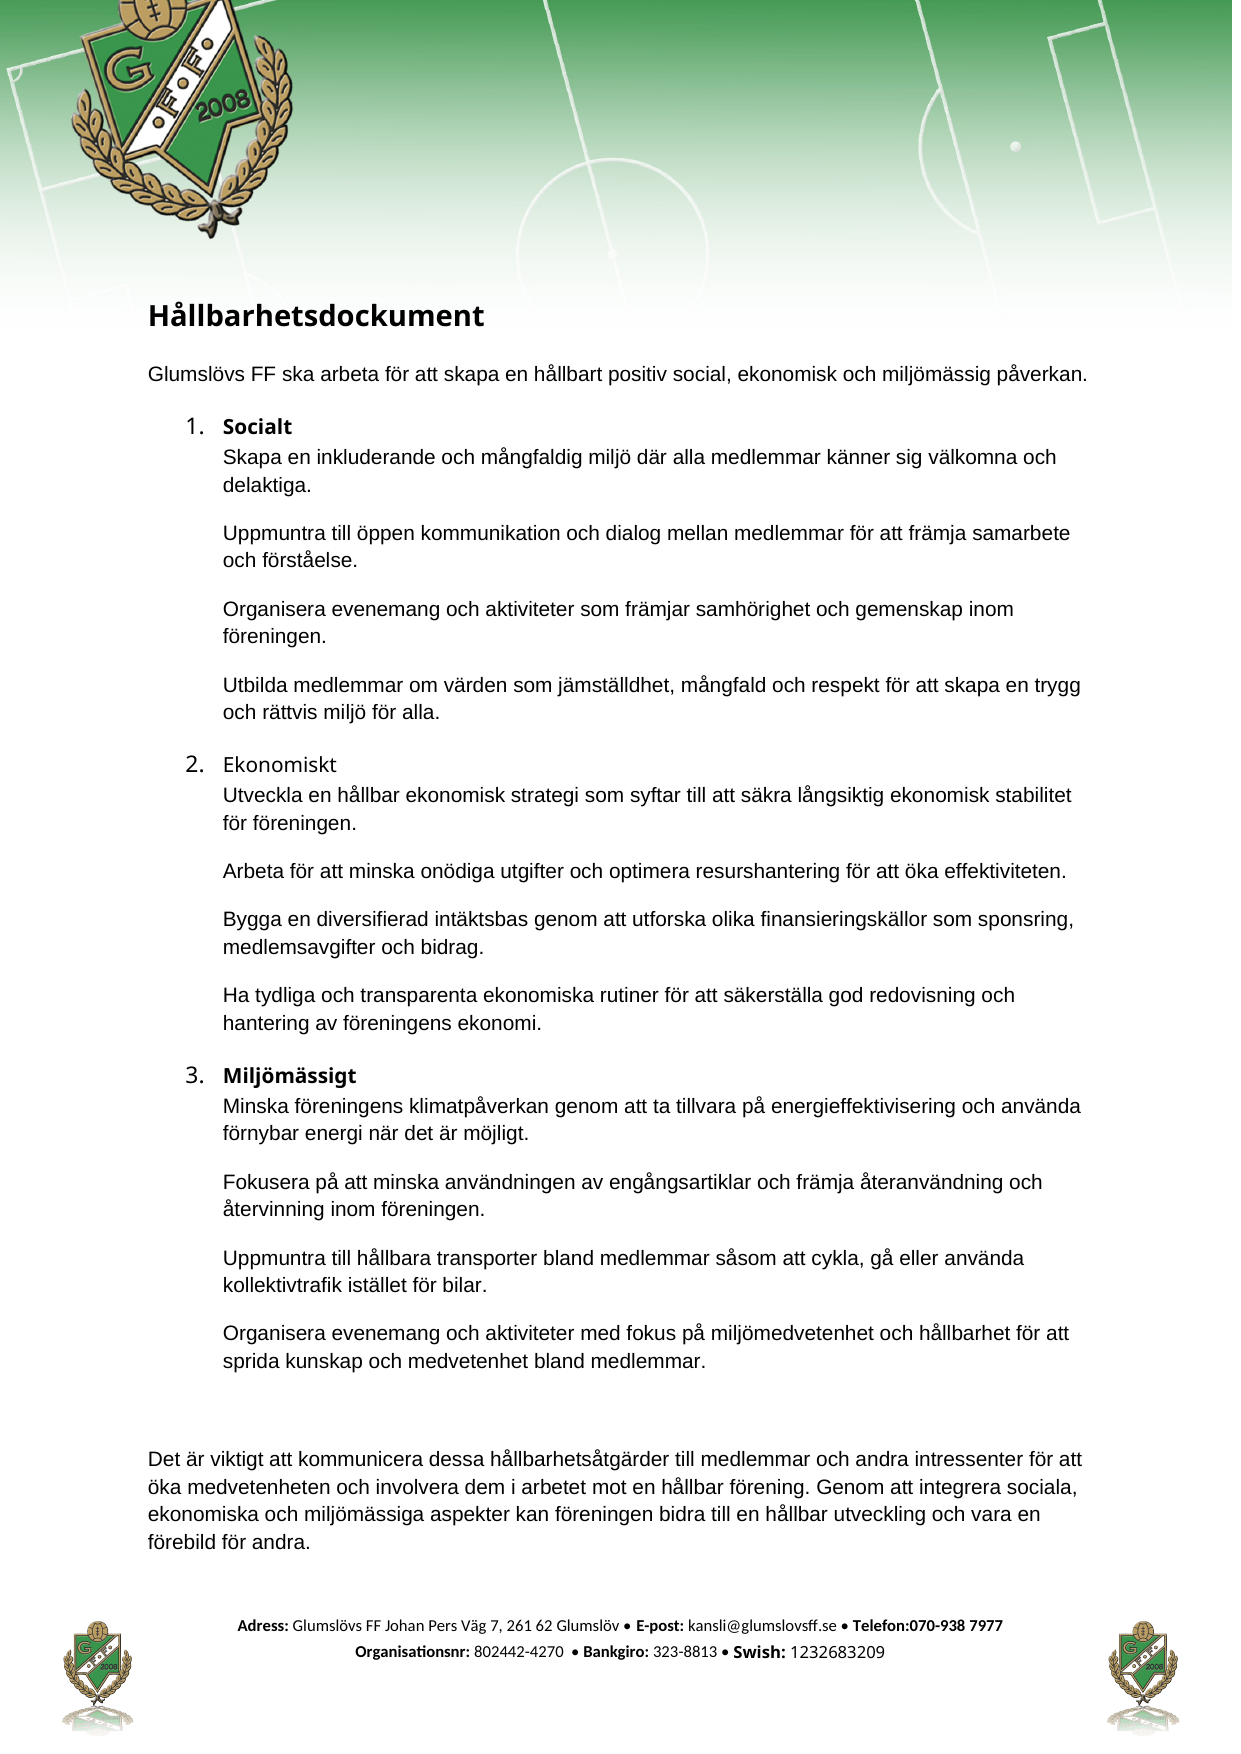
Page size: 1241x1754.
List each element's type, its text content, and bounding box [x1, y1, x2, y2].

picture [1104, 1615, 1182, 1753]
text Uppmuntra till öppen kommunikation och dialog mellan medlemmar för att främja samarbete och förståelse. [223, 521, 1093, 572]
text Det är viktigt att kommunicera dessa hållbarhetsåtgärder till medlemmar och andra intressenter för att öka medvetenheten och involvera dem i arbetet mot en hållbar förening. Genom att integrera sociala, ekonomiska och miljömässiga aspekter kan föreningen bidra till en hållbar utveckling och vara en förebild för andra. [148, 1447, 1093, 1553]
list Miljömässigt Minska föreningens klimatpåverkan genom att ta tillvara på energieffektivisering och använda förnybar energi när det är möjligt. [185, 1059, 1093, 1145]
list Ekonomiskt Utveckla en hållbar ekonomisk strategi som syftar till att säkra långsiktig ekonomisk stabilitet för föreningen. [185, 748, 1093, 834]
text Bygga en diversifierad intäktsbas genom att utforska olika finansieringskällor som sponsring, medlemsavgifter och bidrag. [223, 907, 1093, 959]
text Organisera evenemang och aktiviteter med fokus på miljömedvetenhet och hållbarhet för att sprida kunskap och medvetenhet bland medlemmar. [223, 1321, 1093, 1373]
text Glumslövs FF ska arbeta för att skapa en hållbart positiv social, ekonomisk och miljömässig påverkan. [148, 362, 1093, 386]
text Arbeta för att minska onödiga utgifter och optimera resurshantering för att öka effektiviteten. [223, 859, 1093, 883]
text Fokusera på att minska användningen av engångsartiklar och främja återanvändning och återvinning inom föreningen. [223, 1169, 1093, 1221]
text Ha tydliga och transparenta ekonomiska rutiner för att säkerställa god redovisning och hantering av föreningens ekonomi. [223, 983, 1093, 1034]
text Utbilda medlemmar om värden som jämställdhet, mångfald och respekt för att skapa en trygg och rättvis miljö för alla. [223, 672, 1093, 724]
text Uppmuntra till hållbara transporter bland medlemmar såsom att cykla, gå eller använda kollektivtrafik istället för bilar. [223, 1245, 1093, 1297]
text Organisera evenemang och aktiviteter som främjar samhörighet och gemenskap inom föreningen. [223, 597, 1093, 648]
text Hållbarhetsdockument [148, 295, 1093, 335]
picture [59, 1615, 136, 1753]
list Socialt Skapa en inkluderande och mångfaldig miljö där alla medlemmar känner sig välkomna och delaktiga. [185, 410, 1093, 496]
picture [0, 0, 1232, 455]
